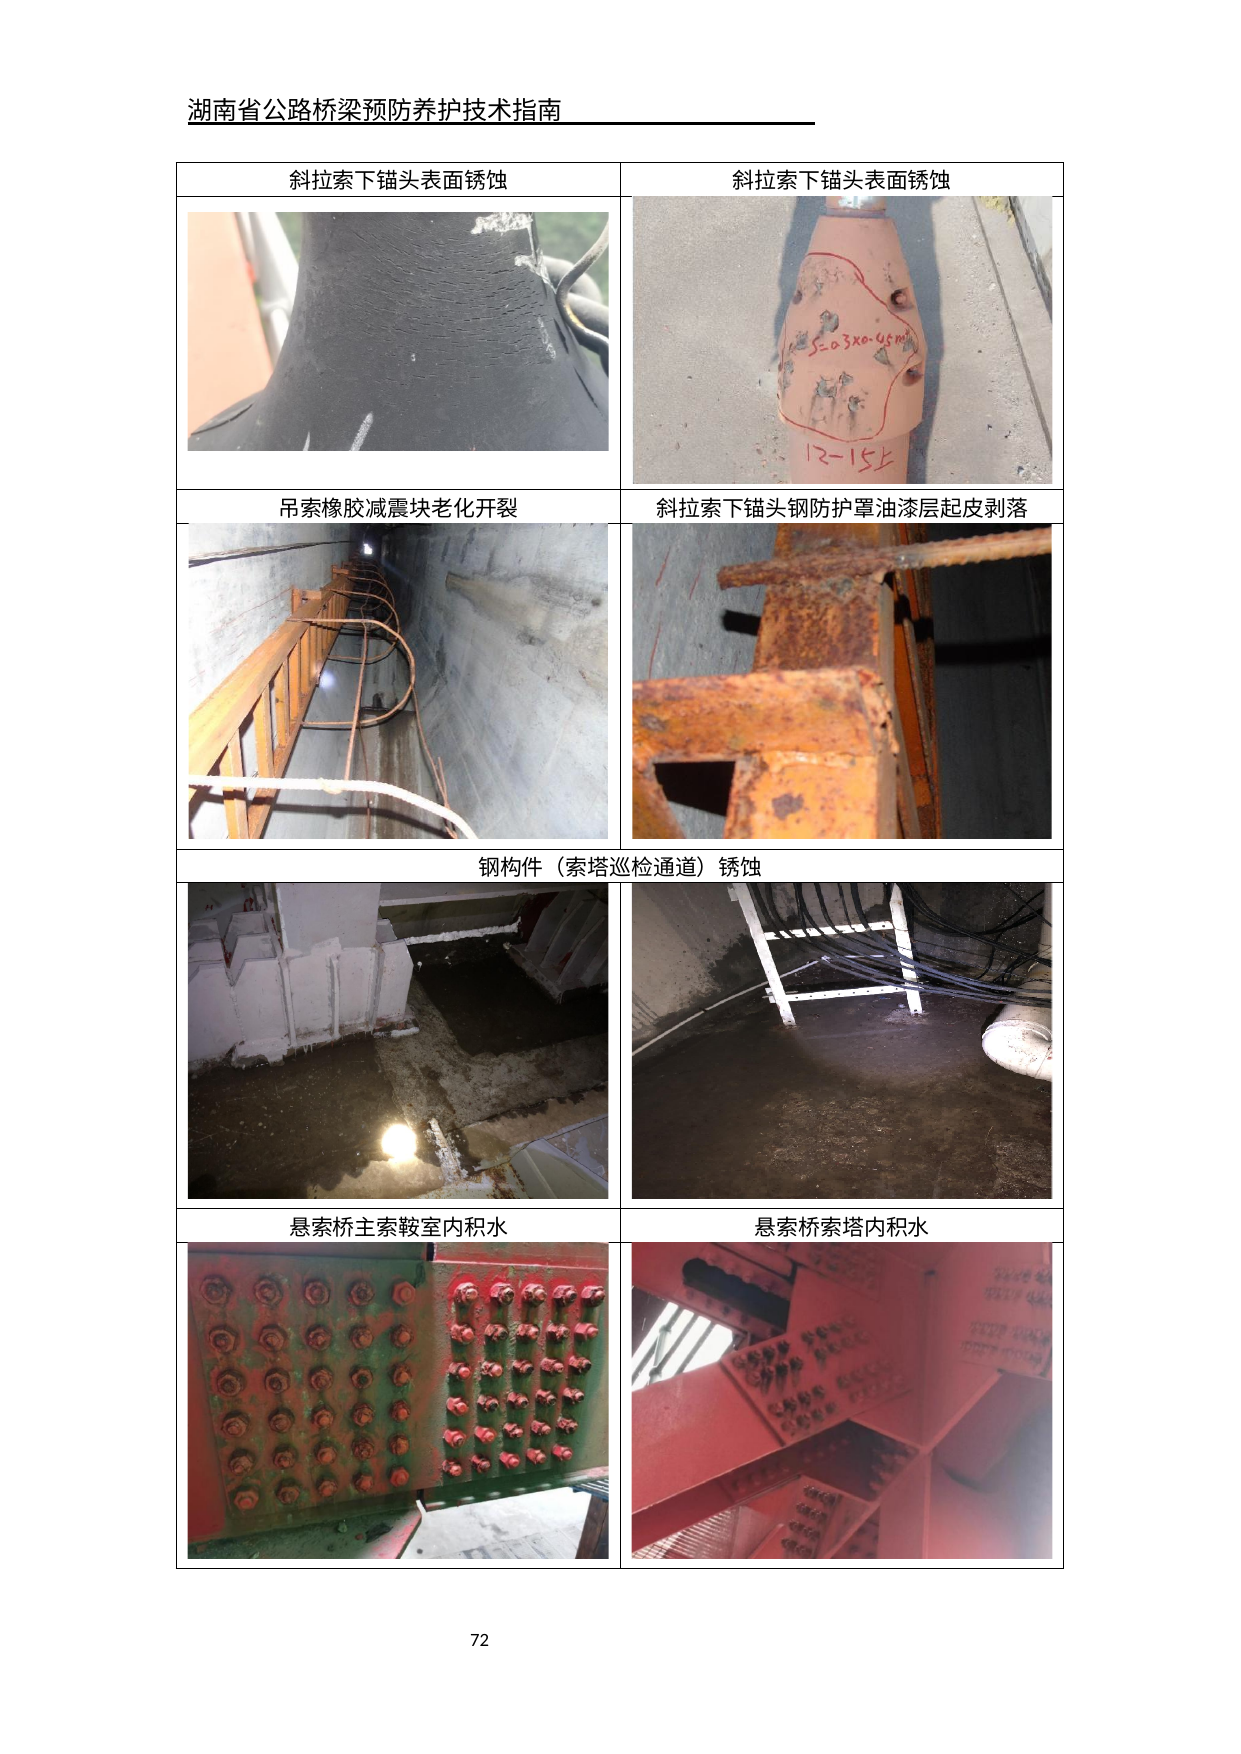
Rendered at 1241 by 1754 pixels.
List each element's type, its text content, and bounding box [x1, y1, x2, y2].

table_cell [177, 883, 620, 1208]
picture [187, 1242, 609, 1559]
table_cell [621, 1243, 1063, 1568]
table_cell 悬索桥索塔内积水 [621, 1209, 1063, 1242]
table_cell 吊索橡胶减震块老化开裂 [177, 490, 620, 523]
table_cell 斜拉索下锚头钢防护罩油漆层起皮剥落 [621, 490, 1063, 523]
table_cell [621, 883, 1063, 1208]
table_cell [621, 197, 1063, 489]
table_cell [177, 197, 620, 489]
table_cell [621, 524, 1063, 849]
table_cell 斜拉索下锚头表面锈蚀 [621, 163, 1063, 196]
picture [187, 883, 609, 1199]
table_cell 钢构件（索塔巡检通道）锈蚀 [177, 850, 1063, 882]
picture [187, 212, 609, 451]
picture [631, 196, 1053, 484]
table_cell 悬索桥主索鞍室内积水 [177, 1209, 620, 1242]
table_cell [177, 524, 620, 849]
picture [631, 883, 1053, 1199]
picture [631, 1242, 1053, 1559]
table_cell 斜拉索下锚头表面锈蚀 [177, 163, 620, 196]
picture [632, 523, 1052, 839]
picture [188, 523, 608, 839]
table_cell [177, 1243, 620, 1568]
